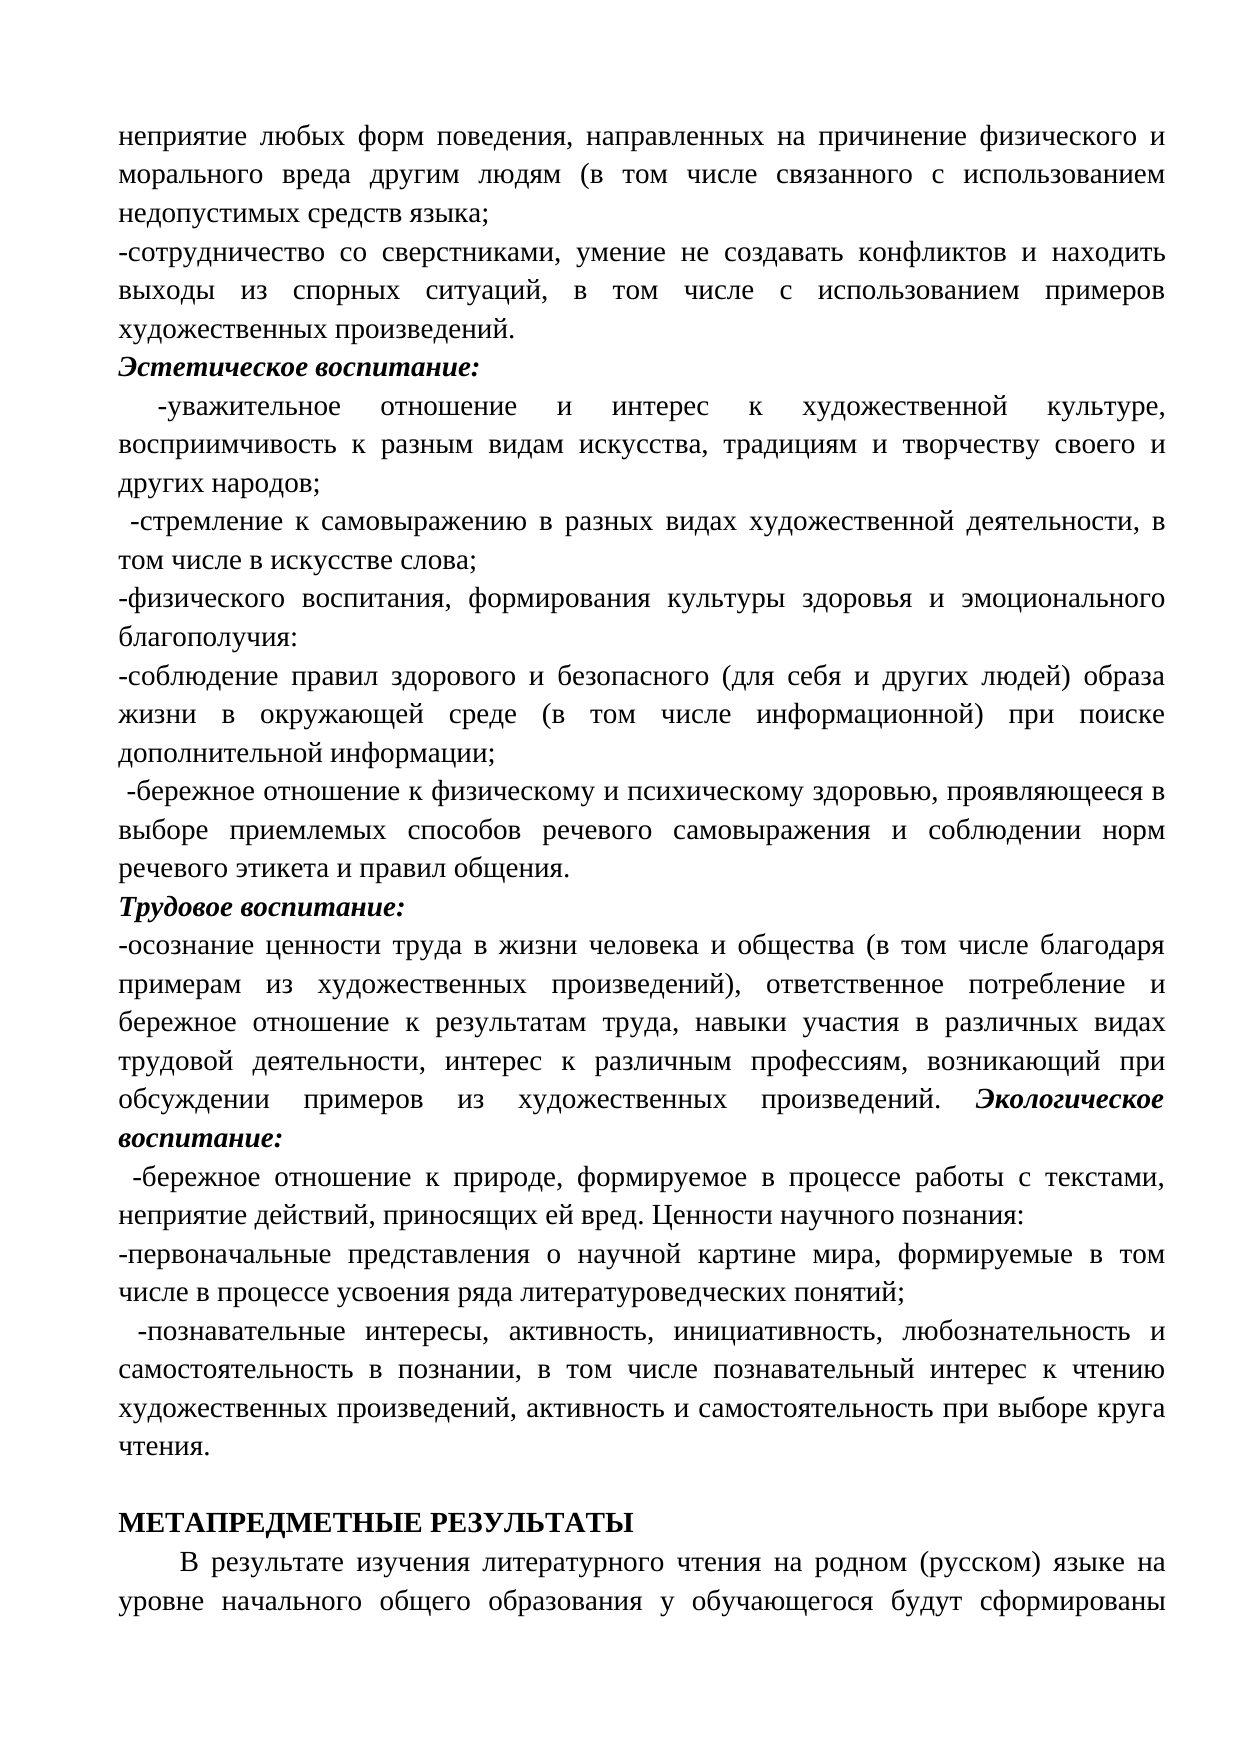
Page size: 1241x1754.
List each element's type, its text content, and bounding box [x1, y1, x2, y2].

text -физического воспитания, формирования культуры здоровья и эмоционального благополучия: [118, 581, 1167, 653]
text -осознание ценности труда в жизни человека и общества (в том числе благодаря примерам из художественных произведений), ответственное потребление и бережное отношение к результатам труда, навыки участия в различных видах трудовой деятельности, интерес к различным профессиям, возникающий при обсуждении примеров из художественных произведений. Экологическое воспитание: [118, 927, 1167, 1154]
text -уважительное отношение и интерес к художественной культуре, восприимчивость к разным видам искусства, традициям и творчеству своего и других народов; [118, 388, 1167, 498]
text Эстетическое воспитание: [118, 349, 1167, 383]
text неприятие любых форм поведения, направленных на причинение физического и морального вреда другим людям (в том числе связанного с использованием недопустимых средств языка; [118, 118, 1167, 229]
text МЕТАПРЕДМЕТНЫЕ РЕЗУЛЬТАТЫ [118, 1506, 1167, 1539]
text -первоначальные представления о научной картине мира, формируемые в том числе в процессе усвоения ряда литературоведческих понятий; [118, 1236, 1167, 1308]
text -соблюдение правил здорового и безопасного (для себя и других людей) образа жизни в окружающей среде (в том числе информационной) при поиске дополнительной информации; [118, 658, 1167, 768]
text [118, 1544, 1167, 1616]
text -сотрудничество со сверстниками, умение не создавать конфликтов и находить выходы из спорных ситуаций, в том числе с использованием примеров художественных произведений. [118, 234, 1167, 344]
text -бережное отношение к физическому и психическому здоровью, проявляющееся в выборе приемлемых способов речевого самовыражения и соблюдении норм речевого этикета и правил общения. [118, 773, 1167, 884]
text Трудовое воспитание: [118, 889, 1167, 922]
text -стремление к самовыражению в разных видах художественной деятельности, в том числе в искусстве слова; [118, 503, 1167, 576]
text -познавательные интересы, активность, инициативность, любознательность и самостоятельность в познании, в том числе познавательный интерес к чтению художественных произведений, активность и самостоятельность при выборе круга чтения. [118, 1313, 1167, 1462]
text -бережное отношение к природе, формируемое в процессе работы с текстами, неприятие действий, приносящих ей вред. Ценности научного познания: [118, 1159, 1167, 1231]
